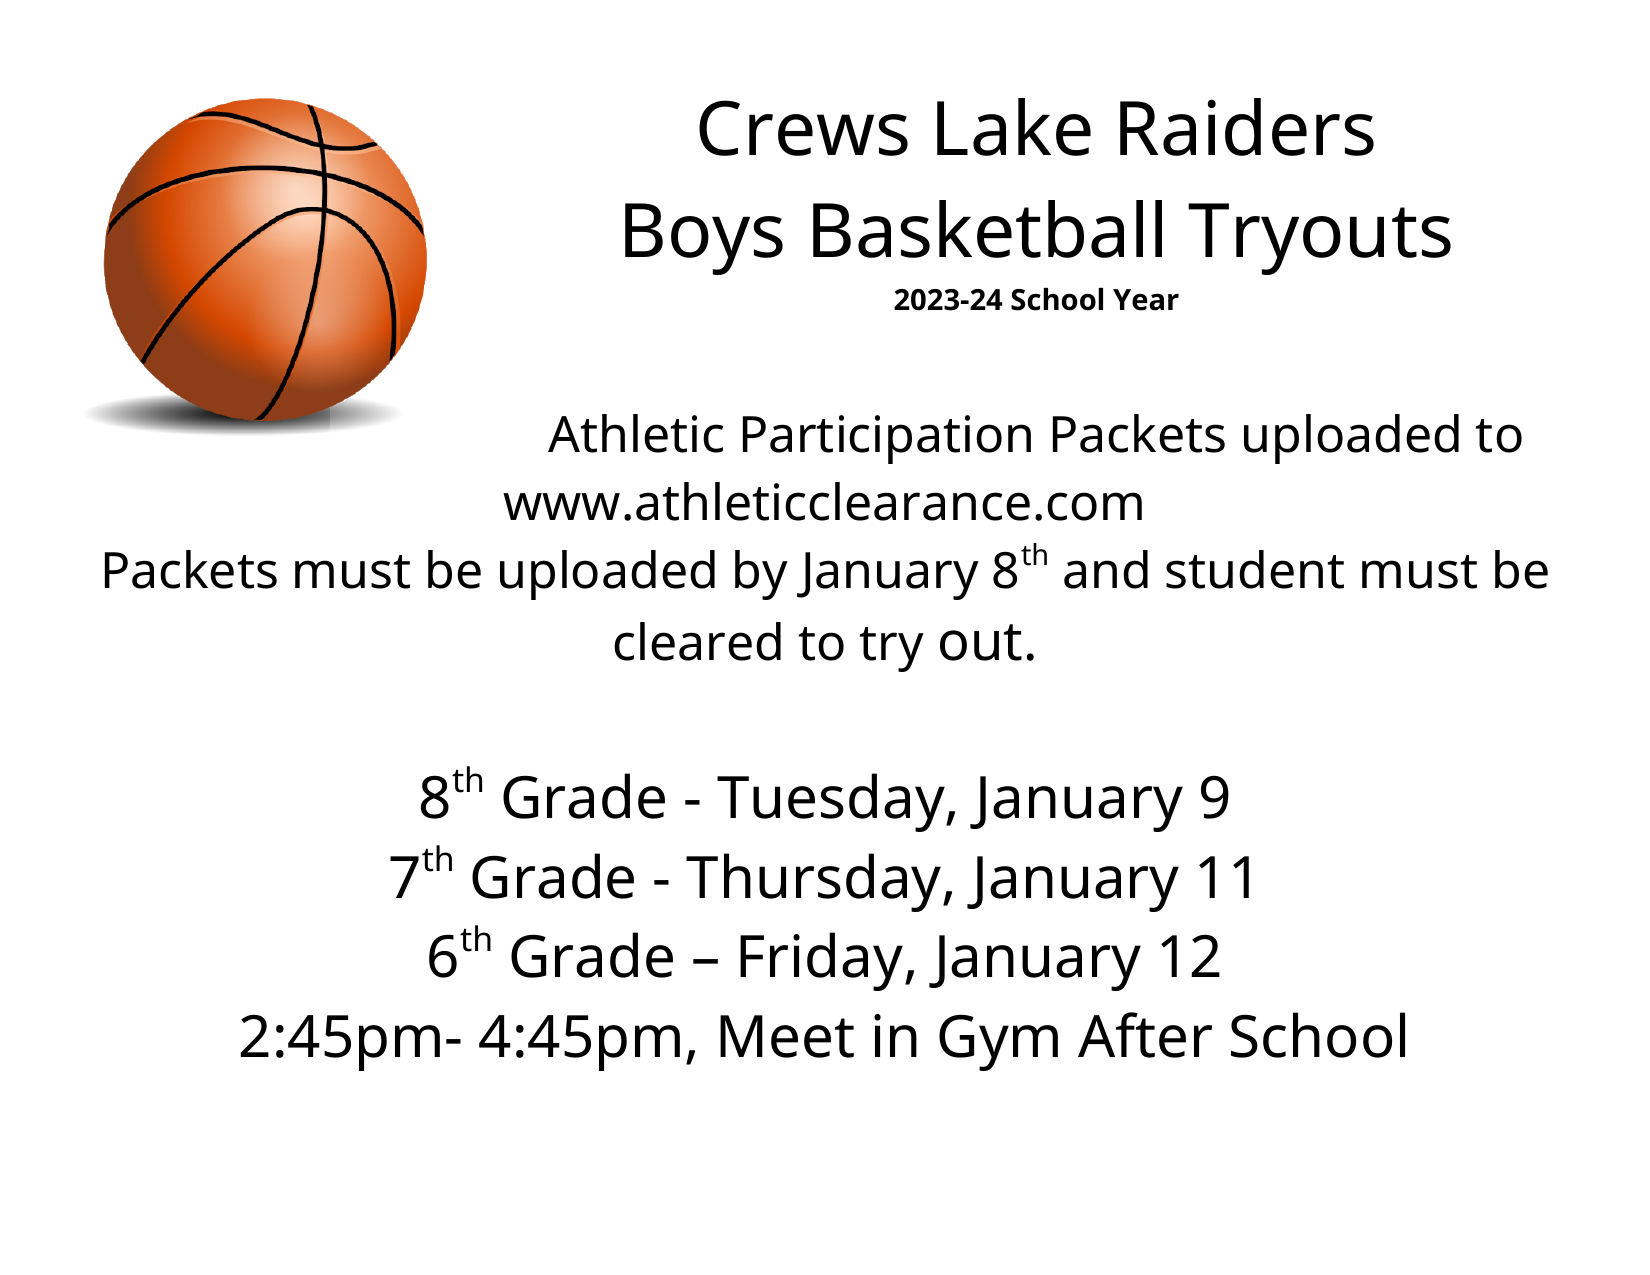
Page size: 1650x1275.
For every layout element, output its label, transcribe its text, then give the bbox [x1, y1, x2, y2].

text Boys Basketball Tryouts [480, 177, 1575, 279]
text 6th Grade – Friday, January 12 [75, 915, 1575, 994]
text Packets must be uploaded by January 8th and student must be cleared to try out. [75, 535, 1575, 677]
text 2:45pm- 4:45pm, Meet in Gym After School [75, 994, 1575, 1074]
text Athletic Participation Packets uploaded to www.athleticclearance.com [75, 398, 1575, 535]
picture [75, 75, 480, 441]
text 7th Grade - Thursday, January 11 [75, 836, 1575, 915]
text 8th Grade - Tuesday, January 9 [75, 756, 1575, 836]
text 2023-24 School Year [480, 279, 1575, 319]
text Crews Lake Raiders [480, 75, 1575, 177]
